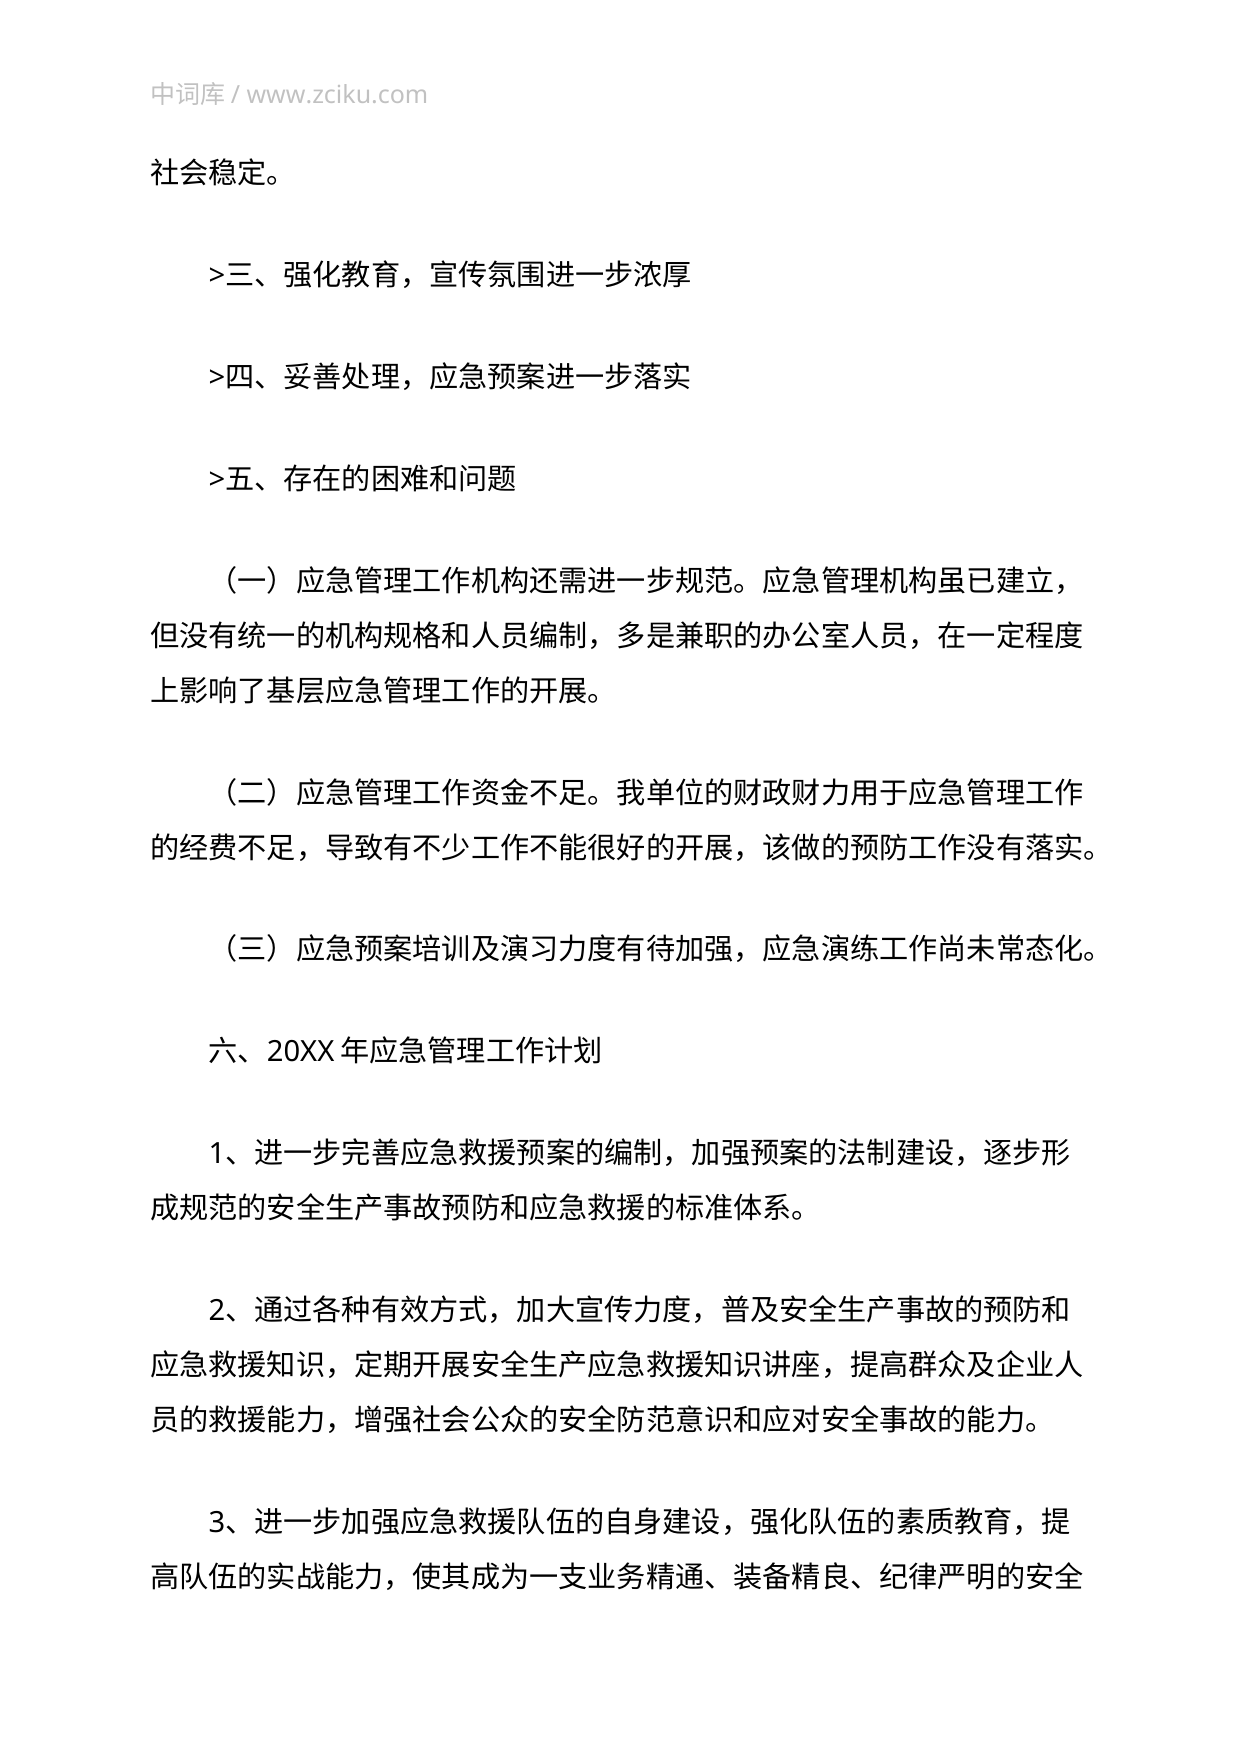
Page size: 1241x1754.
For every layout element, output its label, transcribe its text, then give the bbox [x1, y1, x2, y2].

text （三）应急预案培训及演习力度有待加强，应急演练工作尚未常态化。 [150, 926, 1090, 968]
text 2、通过各种有效方式，加大宣传力度，普及安全生产事故的预防和应急救援知识，定期开展安全生产应急救援知识讲座，提高群众及企业人员的救援能力，增强社会公众的安全防范意识和应对安全事故的能力。 [150, 1286, 1090, 1439]
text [150, 1498, 1090, 1595]
text 六、20XX年应急管理工作计划 [150, 1028, 1090, 1070]
text 1、进一步完善应急救援预案的编制，加强预案的法制建设，逐步形成规范的安全生产事故预防和应急救援的标准体系。 [150, 1130, 1090, 1227]
text >三、强化教育，宣传氛围进一步浓厚 [150, 252, 1090, 294]
text >五、存在的困难和问题 [150, 456, 1090, 498]
text （二）应急管理工作资金不足。我单位的财政财力用于应急管理工作的经费不足，导致有不少工作不能很好的开展，该做的预防工作没有落实。 [150, 769, 1090, 866]
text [150, 150, 1090, 192]
text >四、妥善处理，应急预案进一步落实 [150, 354, 1090, 396]
text （一）应急管理工作机构还需进一步规范。应急管理机构虽已建立，但没有统一的机构规格和人员编制，多是兼职的办公室人员，在一定程度上影响了基层应急管理工作的开展。 [150, 558, 1090, 710]
